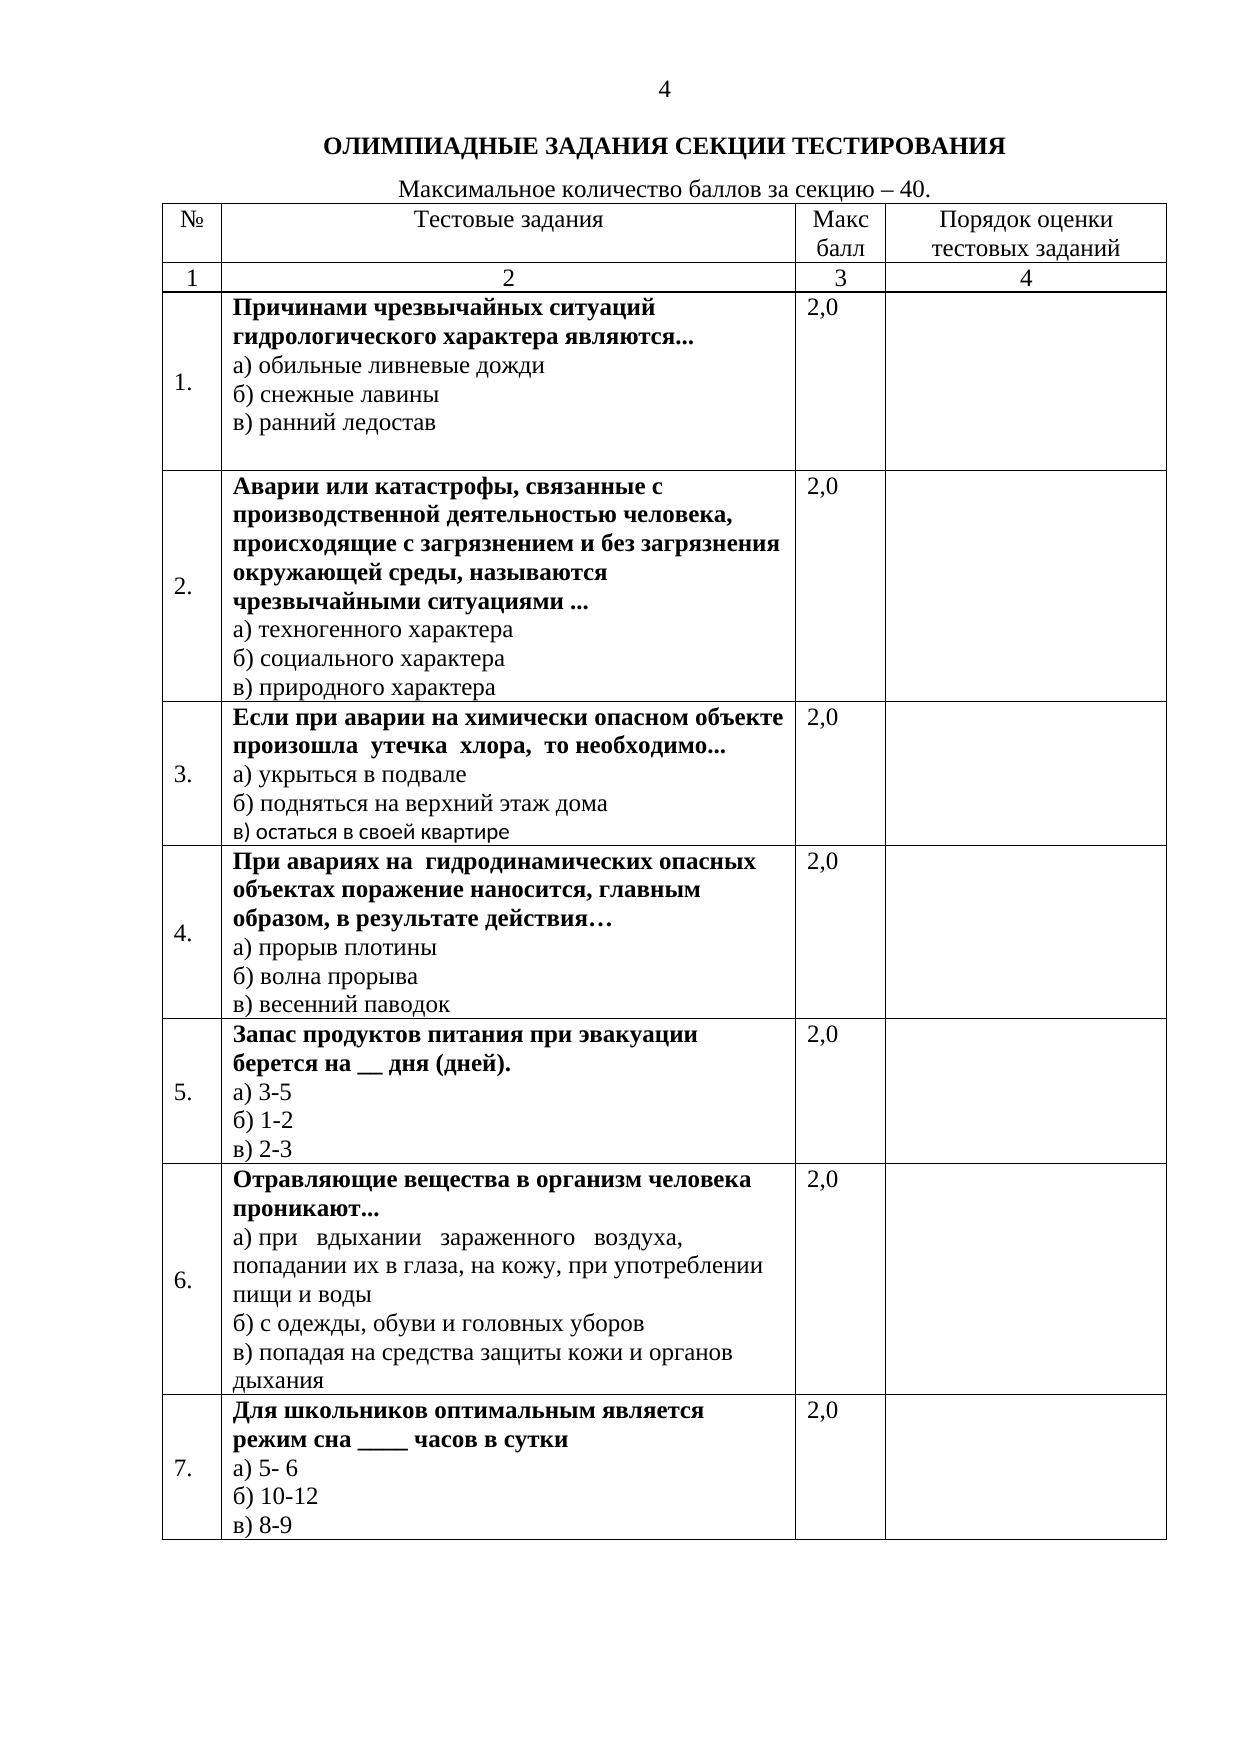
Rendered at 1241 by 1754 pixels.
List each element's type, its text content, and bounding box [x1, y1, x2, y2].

table_cell 2,0 [796, 1164, 885, 1394]
table_cell [886, 846, 1166, 1018]
table_cell [163, 293, 221, 470]
table_cell 2 [222, 263, 795, 291]
text Максимальное количество баллов за секцию – 40. [177, 174, 1152, 203]
table_cell [886, 471, 1166, 701]
table_cell [886, 1164, 1166, 1394]
table_cell 2,0 [796, 1019, 885, 1163]
table_cell [163, 846, 221, 1018]
table_header Порядок оценки тестовых заданий [886, 204, 1166, 262]
table_cell [886, 1019, 1166, 1163]
table_cell [163, 702, 221, 845]
table_cell Причинами чрезвычайных ситуаций гидрологического характера являются... а) обильные ливневые дожди б) снежные лавины в) ранний ледостав [222, 293, 795, 470]
table_cell [163, 1395, 221, 1539]
table_header Тестовые задания [222, 204, 795, 262]
table_cell Для школьников оптимальным является режим сна ____ часов в сутки а) 5- 6 б) 10-12 в) 8-9 [222, 1395, 795, 1539]
table_cell Отравляющие вещества в организм человека проникают... а) при вдыхании зараженного воздуха, попадании их в глаза, на кожу, при употреблении пищи и воды б) с одежды, обуви и головных уборов в) попадая на средства защиты кожи и органов дыхания [222, 1164, 795, 1394]
table_header № [163, 204, 221, 262]
table_cell 2,0 [796, 471, 885, 701]
table_cell При авариях на гидродинамических опасных объектах поражение наносится, главным образом, в результате действия… а) прорыв плотины б) волна прорыва в) весенний паводок [222, 846, 795, 1018]
table_cell [163, 1019, 221, 1163]
table_cell 1 [163, 263, 221, 291]
table_cell 4 [886, 263, 1166, 291]
table_header Макс балл [796, 204, 885, 262]
table_cell [163, 471, 221, 701]
table_cell [163, 1164, 221, 1394]
table_cell 2,0 [796, 293, 885, 470]
table_cell [886, 1395, 1166, 1539]
table_cell [886, 702, 1166, 845]
table_cell [886, 293, 1166, 470]
table_cell 2,0 [796, 1395, 885, 1539]
table_cell 3 [796, 263, 885, 291]
table_cell 2,0 [796, 846, 885, 1018]
text ОЛИМПИАДНЫЕ ЗАДАНИЯ СЕКЦИИ ТЕСТИРОВАНИЯ [177, 131, 1152, 160]
table_cell 2,0 [796, 702, 885, 845]
table_cell Если при аварии на химически опасном объекте произошла утечка хлора, то необходимо... а) укрыться в подвале б) подняться на верхний этаж дома в) остаться в своей квартире [222, 702, 795, 845]
table_cell Аварии или катастрофы, связанные с производственной деятельностью человека, происходящие с загрязнением и без загрязнения окружающей среды, называются чрезвычайными ситуациями ... а) техногенного характера б) социального характера в) природного характера [222, 471, 795, 701]
table_cell Запас продуктов питания при эвакуации берется на __ дня (дней). а) 3-5 б) 1-2 в) 2-3 [222, 1019, 795, 1163]
